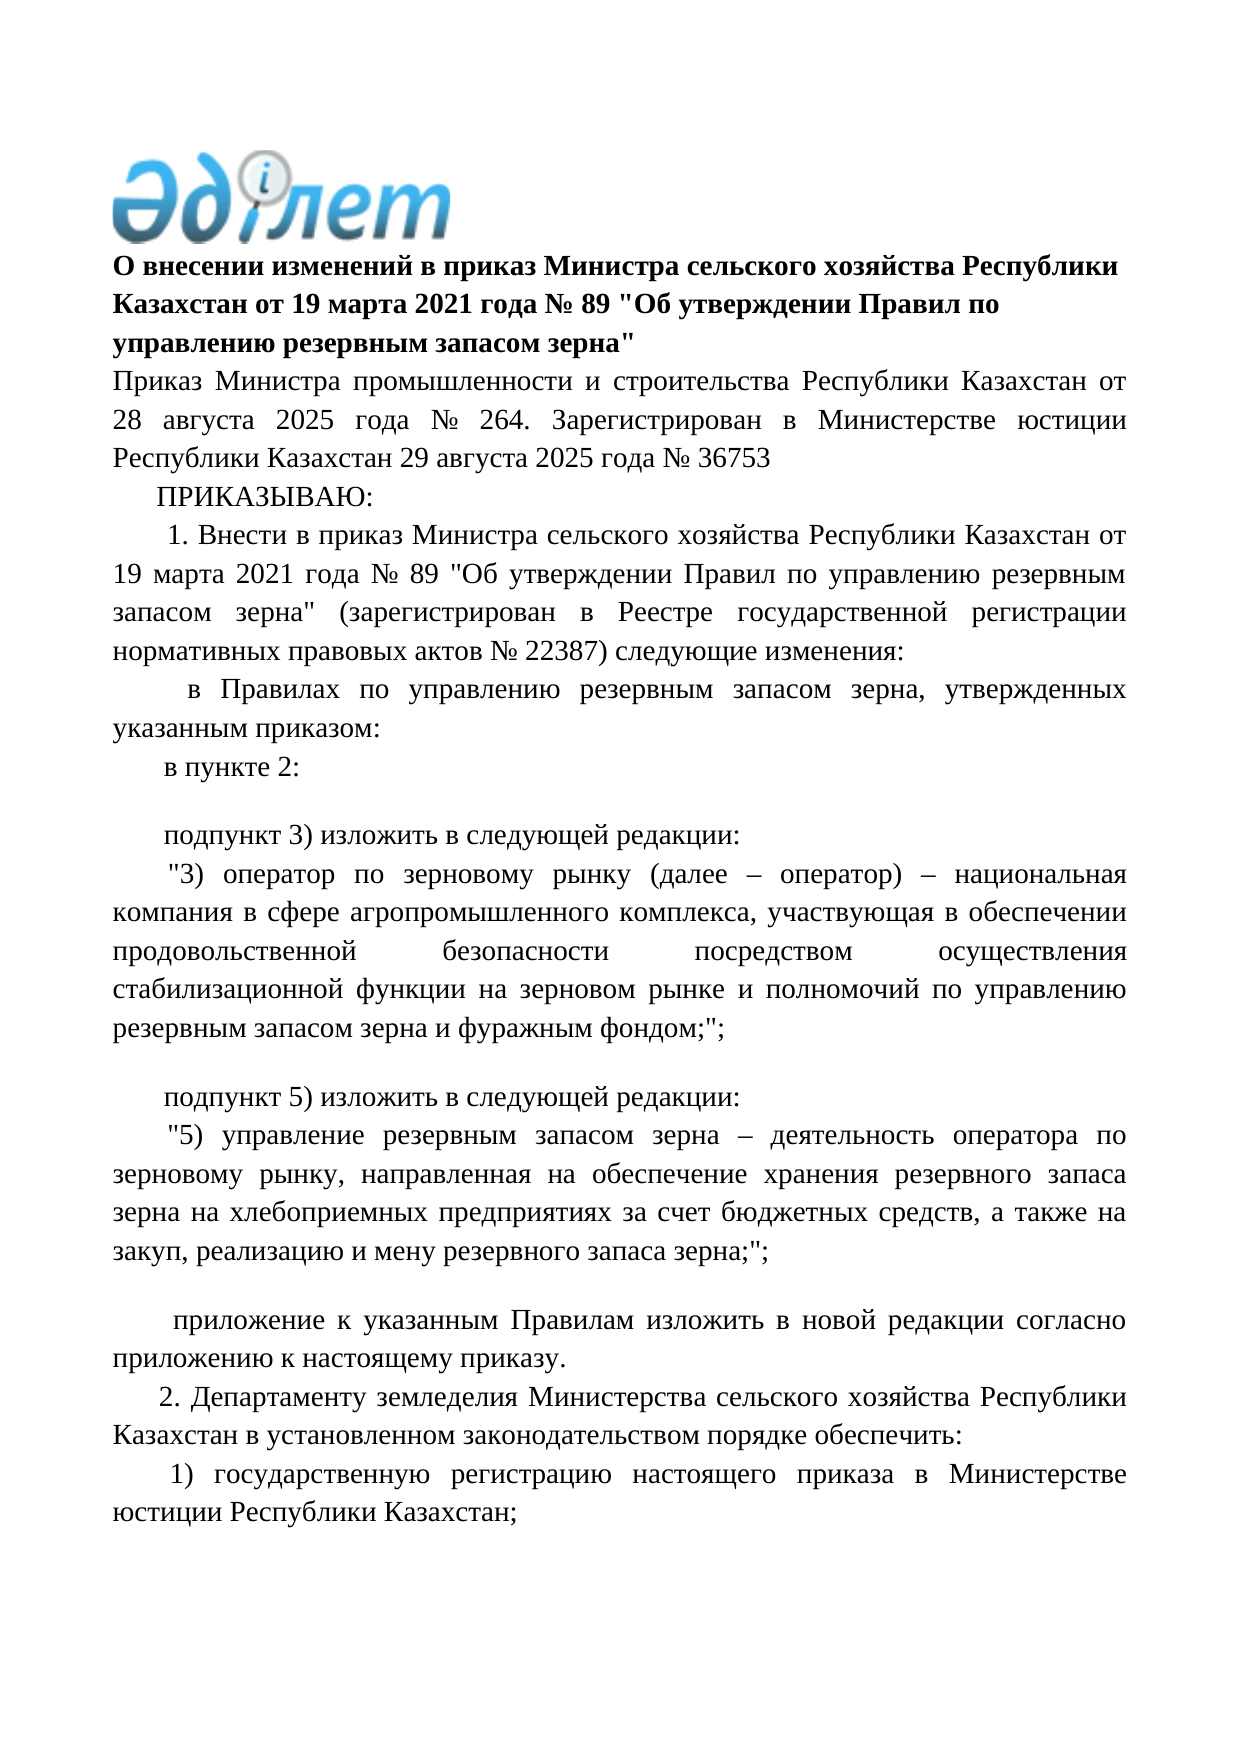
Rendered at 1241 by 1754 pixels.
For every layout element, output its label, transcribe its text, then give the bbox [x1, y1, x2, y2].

text подпункт 3) изложить в следующей редакции: [112, 817, 1128, 851]
text 2. Департаменту земледелия Министерства сельского хозяйства Республики Казахстан в установленном законодательством порядке обеспечить: [112, 1379, 1128, 1451]
text ПРИКАЗЫВАЮ: [112, 479, 1128, 512]
text в пункте 2: [112, 749, 1128, 782]
text приложение к указанным Правилам изложить в новой редакции согласно приложению к настоящему приказу. [112, 1302, 1128, 1374]
text "5) управление резервным запасом зерна – деятельность оператора по зерновому рынку, направленная на обеспечение хранения резервного запаса зерна на хлебоприемных предприятиях за счет бюджетных средств, а также на закуп, реализацию и мену резервного запаса зерна;"; [112, 1117, 1128, 1267]
text подпункт 5) изложить в следующей редакции: [112, 1079, 1128, 1112]
text О внесении изменений в приказ Министра сельского хозяйства Республики Казахстан от 19 марта 2021 года № 89 "Об утверждении Правил по управлению резервным запасом зерна" [112, 248, 1128, 358]
text Приказ Министра промышленности и строительства Республики Казахстан от 28 августа 2025 года № 264. Зарегистрирован в Министерстве юстиции Республики Казахстан 29 августа 2025 года № 36753 [112, 363, 1128, 474]
text в Правилах по управлению резервным запасом зерна, утвержденных указанным приказом: [112, 672, 1128, 744]
text 1. Внести в приказ Министра сельского хозяйства Республики Казахстан от 19 марта 2021 года № 89 "Об утверждении Правил по управлению резервным запасом зерна" (зарегистрирован в Реестре государственной регистрации нормативных правовых актов № 22387) следующие изменения: [112, 517, 1128, 667]
picture [112, 150, 451, 244]
text "3) оператор по зерновому рынку (далее – оператор) – национальная компания в сфере агропромышленного комплекса, участвующая в обеспечении продовольственной безопасности посредством осуществления стабилизационной функции на зерновом рынке и полномочий по управлению резервным запасом зерна и фуражным фондом;"; [112, 856, 1128, 1044]
text 1) государственную регистрацию настоящего приказа в Министерстве юстиции Республики Казахстан; [112, 1456, 1128, 1528]
